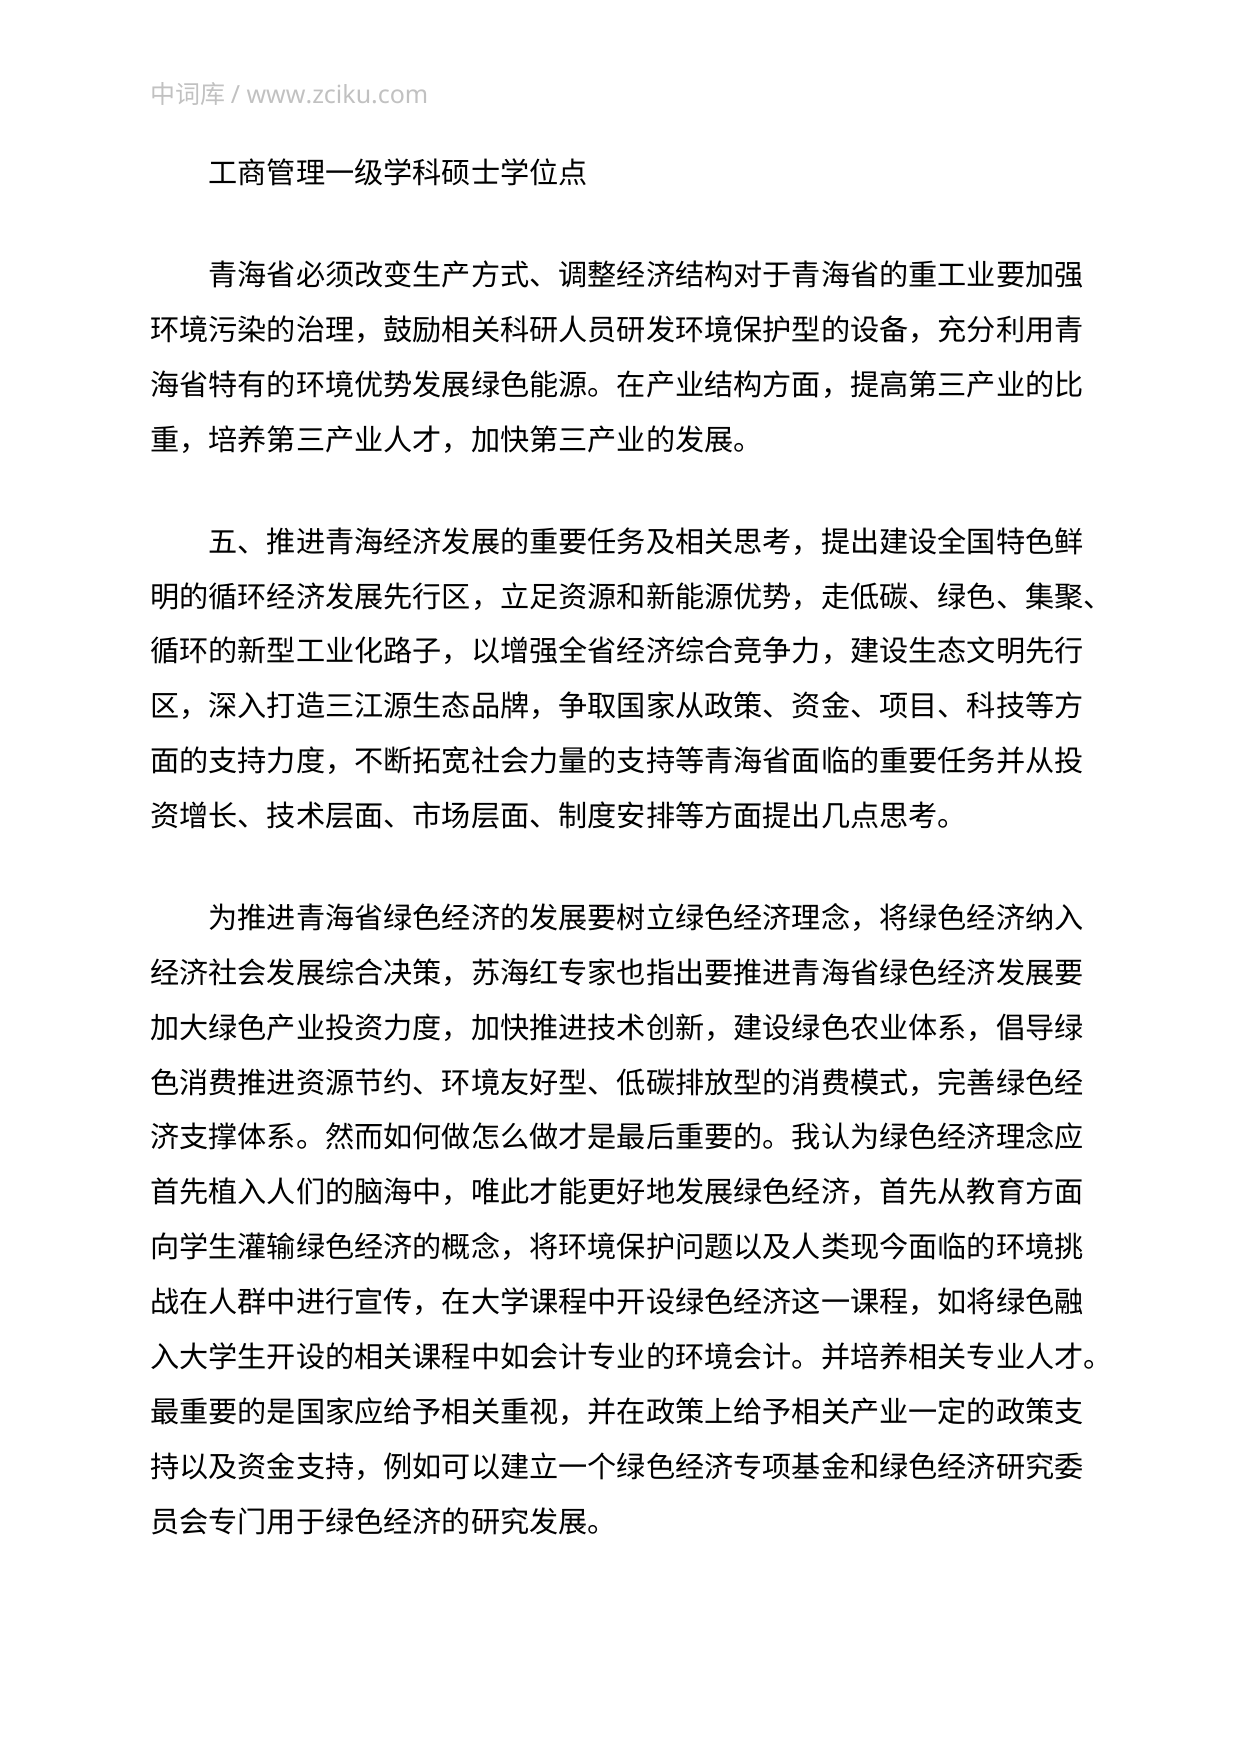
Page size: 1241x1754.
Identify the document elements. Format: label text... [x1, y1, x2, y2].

text 五、推进青海经济发展的重要任务及相关思考，提出建设全国特色鲜明的循环经济发展先行区，立足资源和新能源优势，走低碳、绿色、集聚、循环的新型工业化路子，以增强全省经济综合竞争力，建设生态文明先行区，深入打造三江源生态品牌，争取国家从政策、资金、项目、科技等方面的支持力度，不断拓宽社会力量的支持等青海省面临的重要任务并从投资增长、技术层面、市场层面、制度安排等方面提出几点思考。 [150, 518, 1090, 835]
text 青海省必须改变生产方式、调整经济结构对于青海省的重工业要加强环境污染的治理，鼓励相关科研人员研发环境保护型的设备，充分利用青海省特有的环境优势发展绿色能源。在产业结构方面，提高第三产业的比重，培养第三产业人才，加快第三产业的发展。 [150, 252, 1090, 459]
text 工商管理一级学科硕士学位点 [150, 150, 1090, 192]
text 为推进青海省绿色经济的发展要树立绿色经济理念，将绿色经济纳入经济社会发展综合决策，苏海红专家也指出要推进青海省绿色经济发展要加大绿色产业投资力度，加快推进技术创新，建设绿色农业体系，倡导绿色消费推进资源节约、环境友好型、低碳排放型的消费模式，完善绿色经济支撑体系。然而如何做怎么做才是最后重要的。我认为绿色经济理念应首先植入人们的脑海中，唯此才能更好地发展绿色经济，首先从教育方面向学生灌输绿色经济的概念，将环境保护问题以及人类现今面临的环境挑战在人群中进行宣传，在大学课程中开设绿色经济这一课程，如将绿色融入大学生开设的相关课程中如会计专业的环境会计。并培养相关专业人才。最重要的是国家应给予相关重视，并在政策上给予相关产业一定的政策支持以及资金支持，例如可以建立一个绿色经济专项基金和绿色经济研究委员会专门用于绿色经济的研究发展。 [150, 894, 1090, 1541]
